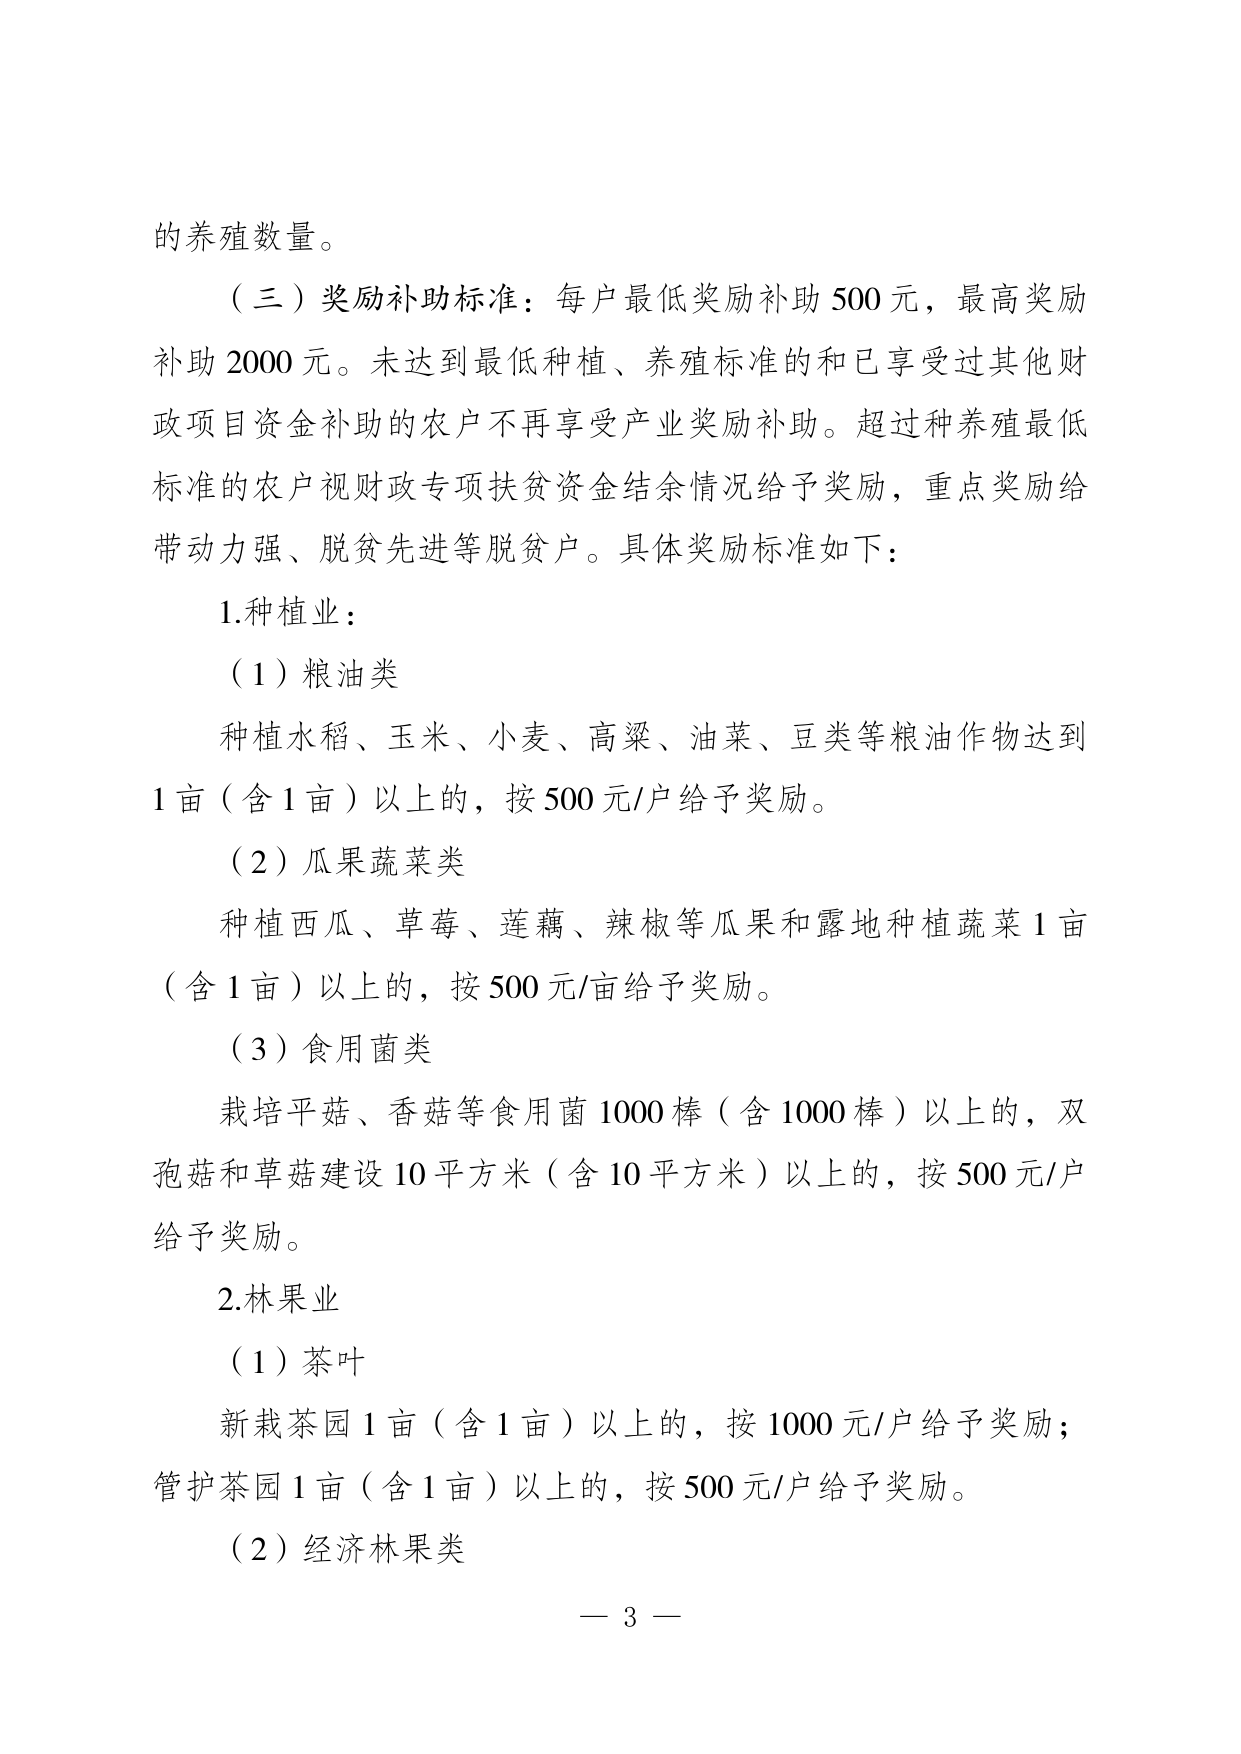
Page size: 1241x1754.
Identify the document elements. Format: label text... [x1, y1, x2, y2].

text （1）粮油类 [151, 645, 1089, 707]
text 新栽茶园1亩（含1亩）以上的，按1000元/户给予奖励；管护茶园1亩（含1亩）以上的，按500元/户给予奖励。 [151, 1395, 1089, 1520]
text （三）奖励补助标准：每户最低奖励补助500元，最高奖励补助2000元。未达到最低种植、养殖标准的和已享受过其他财政项目资金补助的农户不再享受产业奖励补助。超过种养殖最低标准的农户视财政专项扶贫资金结余情况给予奖励，重点奖励给带动力强、脱贫先进等脱贫户。具体奖励标准如下： [151, 270, 1089, 582]
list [151, 207, 1089, 270]
text 2.林果业 [151, 1270, 1089, 1332]
text （1）茶叶 [151, 1332, 1089, 1395]
text 种植水稻、玉米、小麦、高粱、油菜、豆类等粮油作物达到1亩（含1亩）以上的，按500元/户给予奖励。 [151, 707, 1089, 832]
text 1.种植业： [151, 582, 1089, 645]
text （2）瓜果蔬菜类 [151, 832, 1089, 895]
text 栽培平菇、香菇等食用菌1000棒（含1000棒）以上的，双孢菇和草菇建设10平方米（含10平方米）以上的，按500元/户给予奖励。 [151, 1082, 1089, 1270]
text （2）经济林果类 [151, 1520, 1089, 1582]
text （3）食用菌类 [151, 1020, 1089, 1082]
text 种植西瓜、草莓、莲藕、辣椒等瓜果和露地种植蔬菜1亩（含 1亩）以上的，按500元/亩给予奖励。 [151, 895, 1089, 1020]
